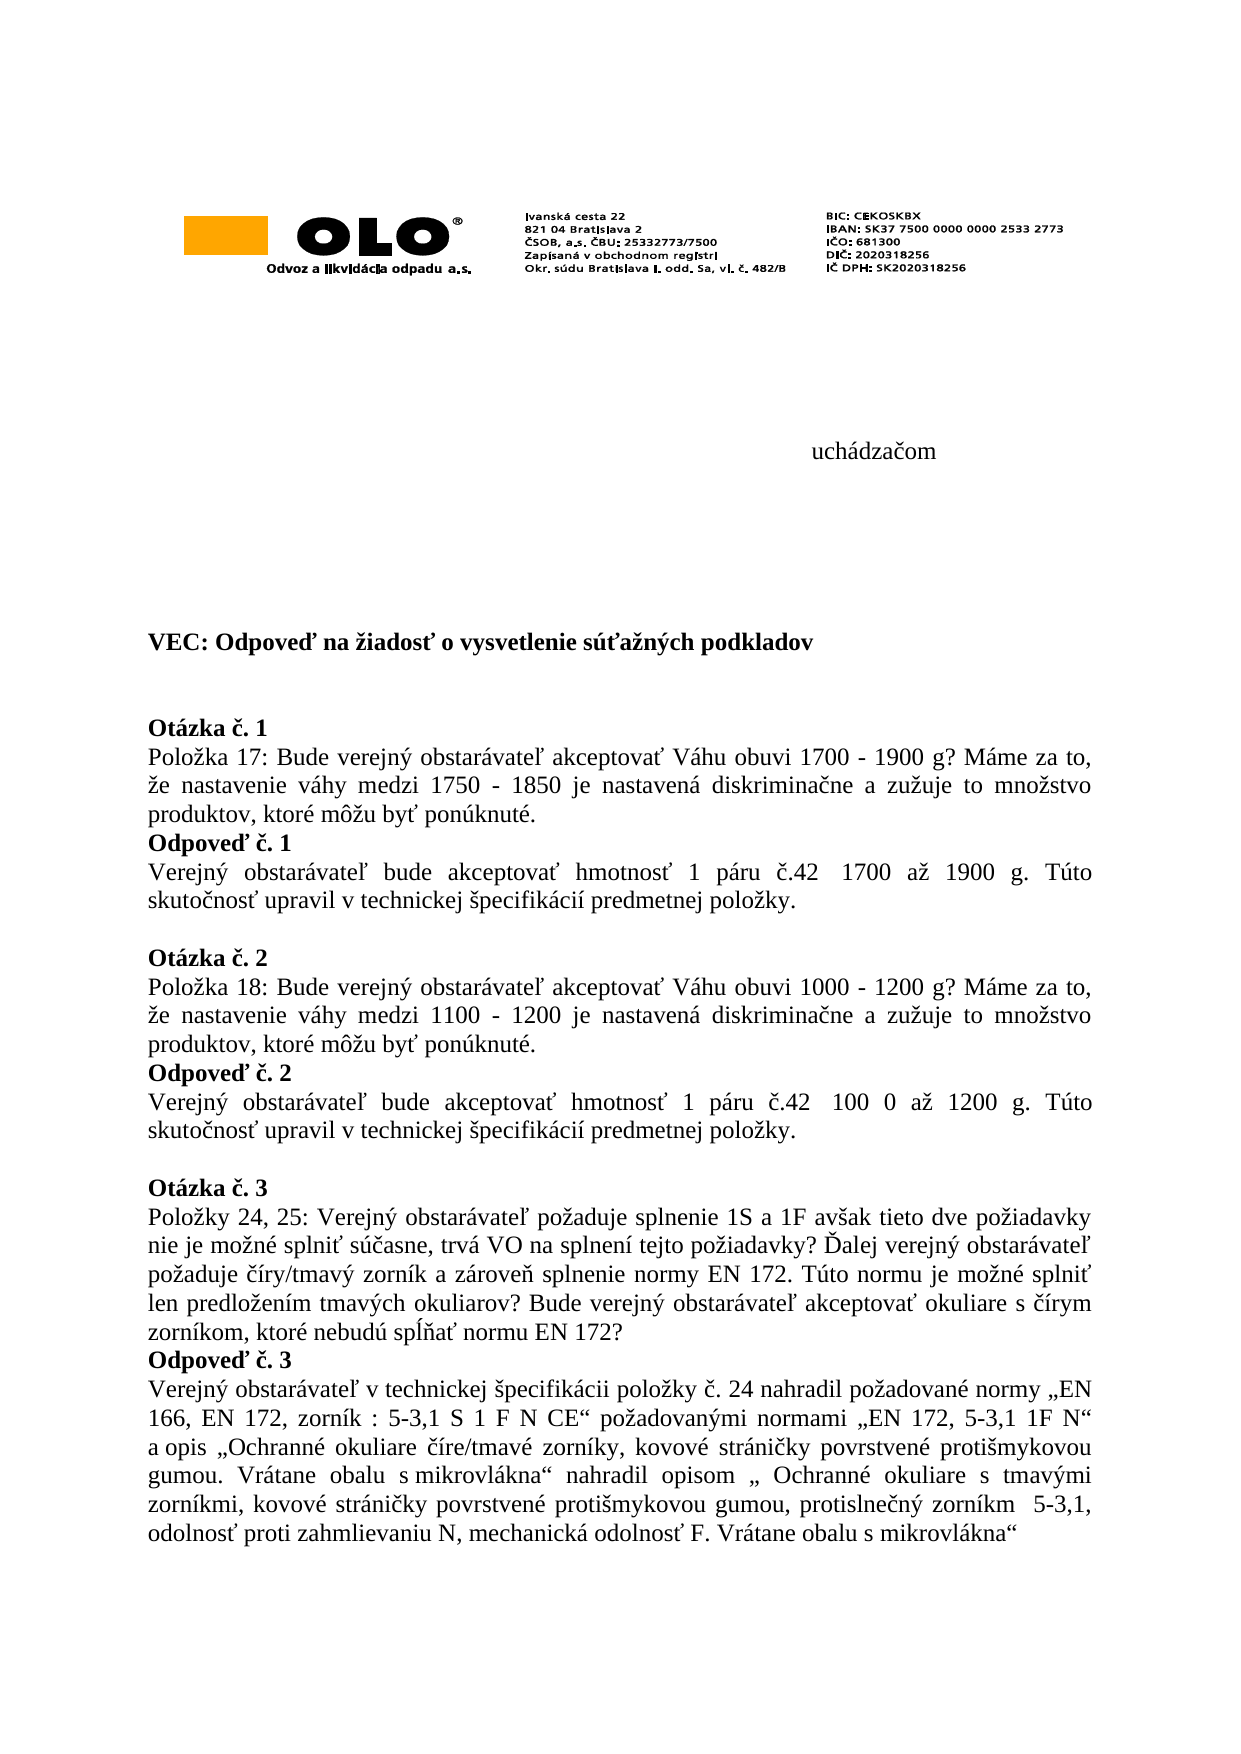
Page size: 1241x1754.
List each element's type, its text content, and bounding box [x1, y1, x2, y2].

text Položka 17: Bude verejný obstarávateľ akceptovať Váhu obuvi 1700 - 1900 g? Máme za to, že nastavenie váhy medzi 1750 - 1850 je nastavená diskriminačne a zužuje to množstvo produktov, ktoré môžu byť ponúknuté. [148, 742, 1093, 828]
text Odpoveď č. 1 [148, 828, 1093, 857]
text Verejný obstarávateľ v technickej špecifikácii položky č. 24 nahradil požadované normy „EN 166, EN 172, zorník : 5-3,1 S 1 F N CE“ požadovanými normami „EN 172, 5-3,1 1F N“ a opis „Ochranné okuliare číre/tmavé zorníky, kovové stráničky povrstvené protišmykovou gumou. Vrátane obalu s mikrovlákna“ nahradil opisom „ Ochranné okuliare s tmavými zorníkmi, kovové stráničky povrstvené protišmykovou gumou, protislnečný zorníkm 5-3,1, odolnosť proti zahmlievaniu N, mechanická odolnosť F. Vrátane obalu s mikrovlákna“ [148, 1374, 1093, 1547]
text Otázka č. 2 [148, 943, 1093, 972]
text Položky 24, 25: Verejný obstarávateľ požaduje splnenie 1S a 1F avšak tieto dve požiadavky nie je možné splniť súčasne, trvá VO na splnení tejto požiadavky? Ďalej verejný obstarávateľ požaduje číry/tmavý zorník a zároveň splnenie normy EN 172. Túto normu je možné splniť len predložením tmavých okuliarov? Bude verejný obstarávateľ akceptovať okuliare s čírym zorníkom, ktoré nebudú spĺňať normu EN 172? [148, 1202, 1093, 1345]
text Verejný obstarávateľ bude akceptovať hmotnosť 1 páru č.42 100 0 až 1200 g. Túto skutočnosť upravil v technickej špecifikácií predmetnej položky. [148, 1087, 1093, 1144]
text Odpoveď č. 2 [148, 1058, 1093, 1087]
text Otázka č. 3 [148, 1173, 1093, 1202]
text Verejný obstarávateľ bude akceptovať hmotnosť 1 páru č.42 1700 až 1900 g. Túto skutočnosť upravil v technickej špecifikácií predmetnej položky. [148, 857, 1093, 914]
text VEC: Odpoveď na žiadosť o vysvetlenie súťažných podkladov [148, 627, 1093, 655]
text Otázka č. 1 [148, 713, 1093, 742]
text uchádzačom [148, 436, 1081, 464]
text Odpoveď č. 3 [148, 1345, 1093, 1374]
text Položka 18: Bude verejný obstarávateľ akceptovať Váhu obuvi 1000 - 1200 g? Máme za to, že nastavenie váhy medzi 1100 - 1200 je nastavená diskriminačne a zužuje to množstvo produktov, ktoré môžu byť ponúknuté. [148, 972, 1093, 1058]
